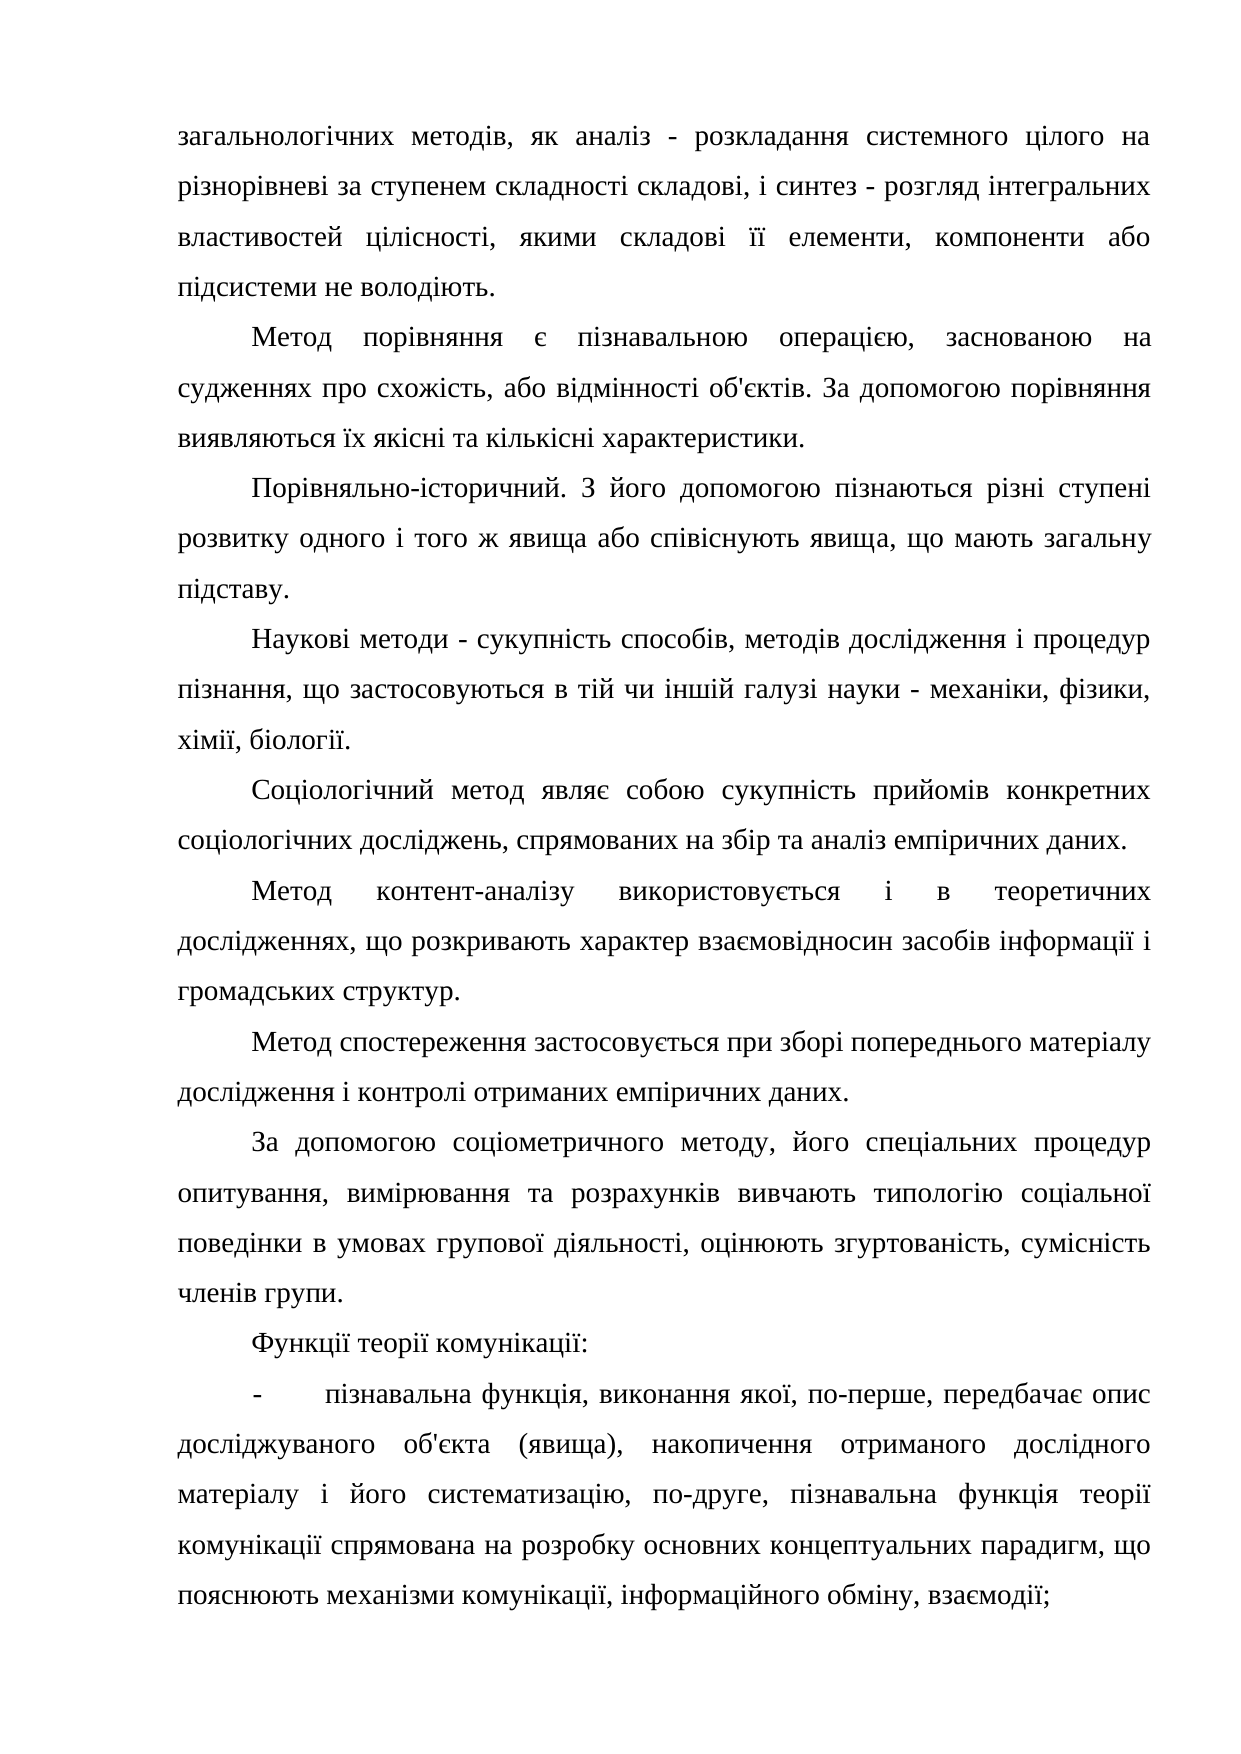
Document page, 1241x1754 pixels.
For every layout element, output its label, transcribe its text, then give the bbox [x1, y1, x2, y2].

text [177, 118, 1152, 303]
list пізнавальна функція, виконання якої, по-перше, передбачає опис досліджуваного об'єкта (явища), накопичення отриманого дослідного матеріалу і його систематизацію, по-друге, пізнавальна функція теорії комунікації спрямована на розробку основних концептуальних парадигм, що пояснюють механізми комунікації, інформаційного обміну, взаємодії; [177, 1376, 1152, 1611]
text Функції теорії комунікації: [177, 1326, 1152, 1359]
text Порівняльно-історичний. З його допомогою пізнаються різні ступені розвитку одного і того ж явища або співіснують явища, що мають загальну підставу. [177, 470, 1152, 604]
text За допомогою соціометричного методу, його спеціальних процедур опитування, вимірювання та розрахунків вивчають типологію соціальної поведінки в умовах групової діяльності, оцінюють згуртованість, сумісність членів групи. [177, 1124, 1152, 1309]
text Метод порівняння є пізнавальною операцією, заснованою на судженнях про схожість, або відмінності об'єктів. За допомогою порівняння виявляються їх якісні та кількісні характеристики. [177, 319, 1152, 453]
text Метод спостереження застосовується при зборі попереднього матеріалу дослідження і контролі отриманих емпіричних даних. [177, 1024, 1152, 1108]
text Метод контент-аналізу використовується і в теоретичних дослідженнях, що розкривають характер взаємовідносин засобів інформації і громадських структур. [177, 873, 1152, 1007]
text Наукові методи - сукупність способів, методів дослідження і процедур пізнання, що застосовуються в тій чи іншій галузі науки - механіки, фізики, хімії, біології. [177, 621, 1152, 755]
text Соціологічний метод являє собою сукупність прийомів конкретних соціологічних досліджень, спрямованих на збір та аналіз емпіричних даних. [177, 772, 1152, 856]
